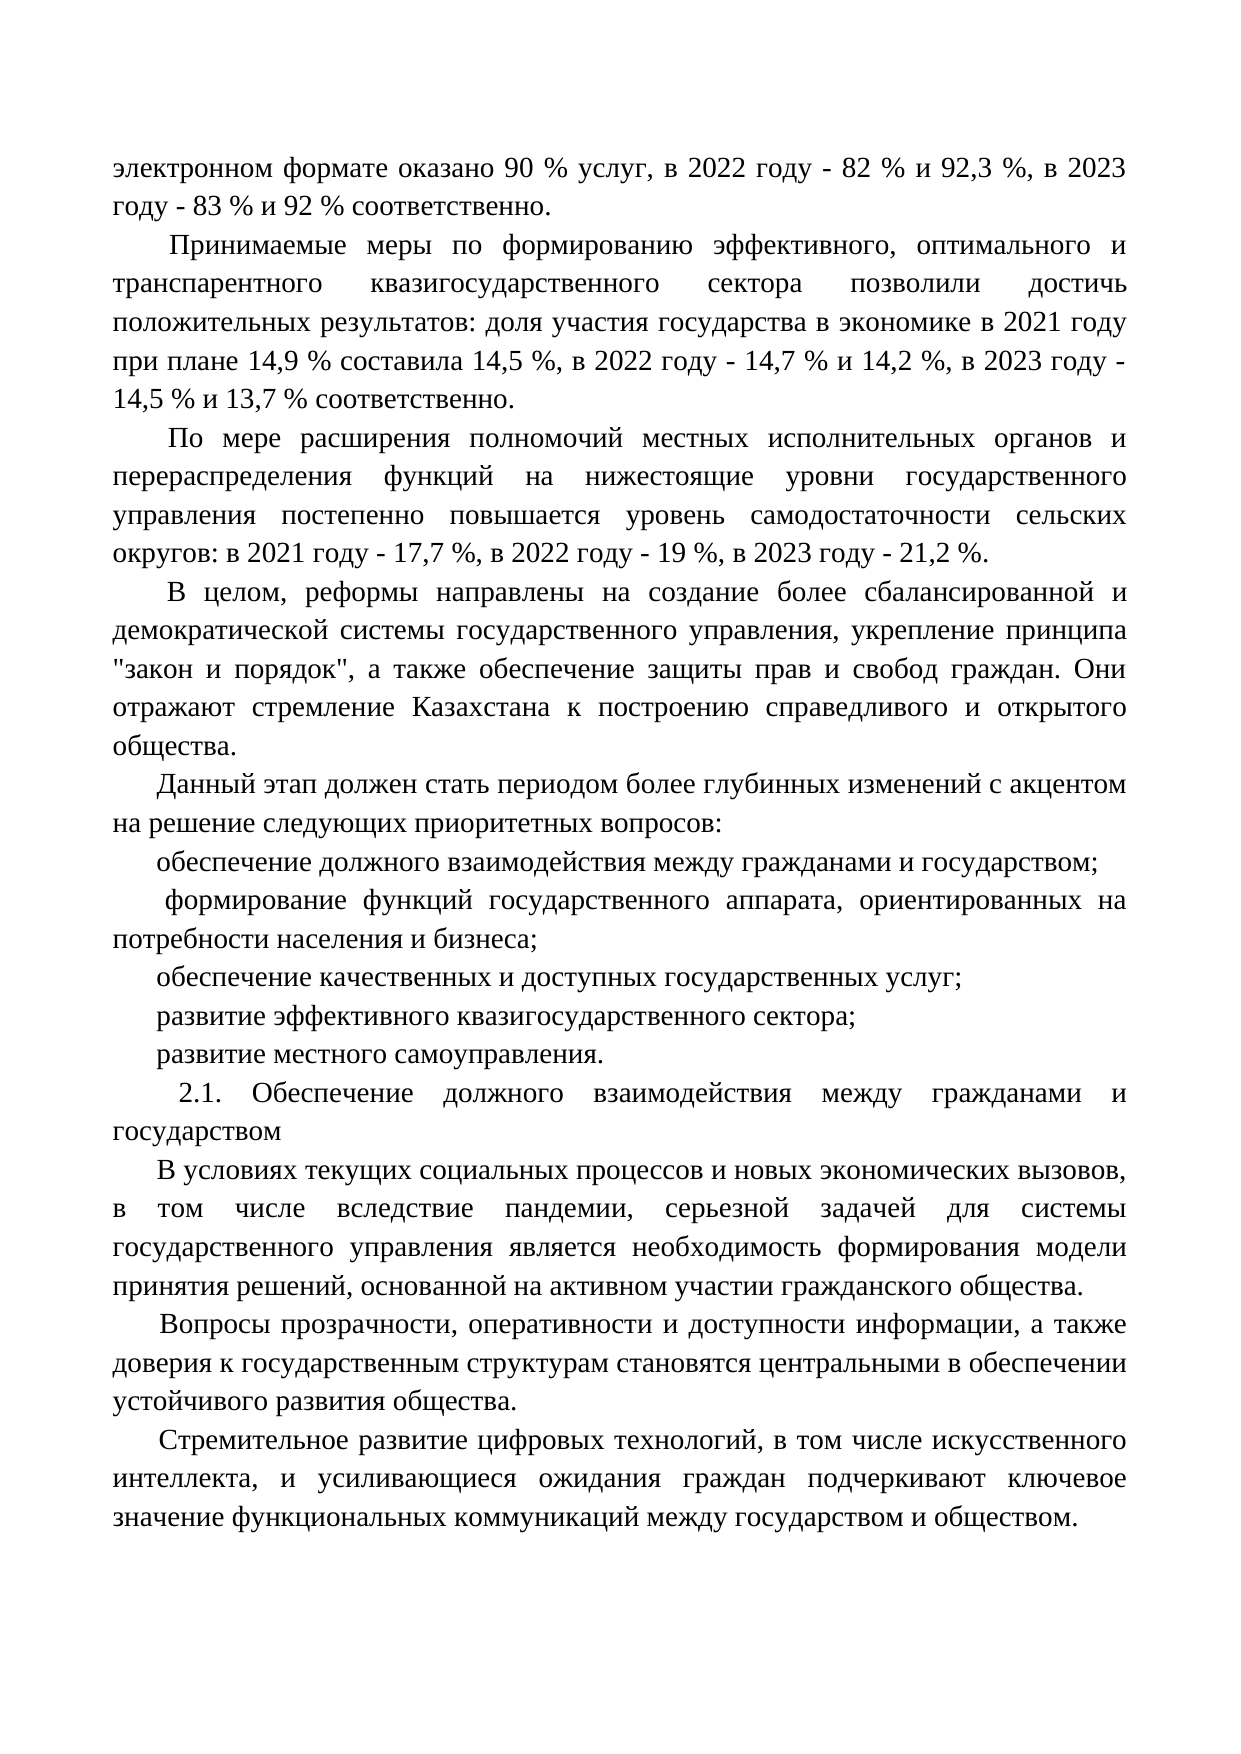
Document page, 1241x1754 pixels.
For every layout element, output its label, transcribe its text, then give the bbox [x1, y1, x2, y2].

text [112, 150, 1128, 222]
text развитие местного самоуправления. [112, 1036, 1128, 1070]
text В целом, реформы направлены на создание более сбалансированной и демократической системы государственного управления, укрепление принципа "закон и порядок", а также обеспечение защиты прав и свобод граждан. Они отражают стремление Казахстана к построению справедливого и открытого общества. [112, 574, 1128, 762]
text Принимаемые меры по формированию эффективного, оптимального и транспарентного квазигосударственного сектора позволили достичь положительных результатов: доля участия государства в экономике в 2021 году при плане 14,9 % составила 14,5 %, в 2022 году - 14,7 % и 14,2 %, в 2023 году - 14,5 % и 13,7 % соответственно. [112, 227, 1128, 415]
text развитие эффективного квазигосударственного сектора; [112, 998, 1128, 1031]
text формирование функций государственного аппарата, ориентированных на потребности населения и бизнеса; [112, 882, 1128, 954]
text По мере расширения полномочий местных исполнительных органов и перераспределения функций на нижестоящие уровни государственного управления постепенно повышается уровень самодостаточности сельских округов: в 2021 году - 17,7 %, в 2022 году - 19 %, в 2023 году - 21,2 %. [112, 420, 1128, 569]
text 2.1. Обеспечение должного взаимодействия между гражданами и государством [112, 1075, 1128, 1147]
text Данный этап должен стать периодом более глубинных изменений с акцентом на решение следующих приоритетных вопросов: [112, 767, 1128, 839]
text обеспечение качественных и доступных государственных услуг; [112, 959, 1128, 993]
text обеспечение должного взаимодействия между гражданами и государством; [112, 844, 1128, 877]
text Вопросы прозрачности, оперативности и доступности информации, а также доверия к государственным структурам становятся центральными в обеспечении устойчивого развития общества. [112, 1306, 1128, 1417]
text В условиях текущих социальных процессов и новых экономических вызовов, в том числе вследствие пандемии, серьезной задачей для системы государственного управления является необходимость формирования модели принятия решений, основанной на активном участии гражданского общества. [112, 1152, 1128, 1301]
text Стремительное развитие цифровых технологий, в том числе искусственного интеллекта, и усиливающиеся ожидания граждан подчеркивают ключевое значение функциональных коммуникаций между государством и обществом. [112, 1422, 1128, 1532]
